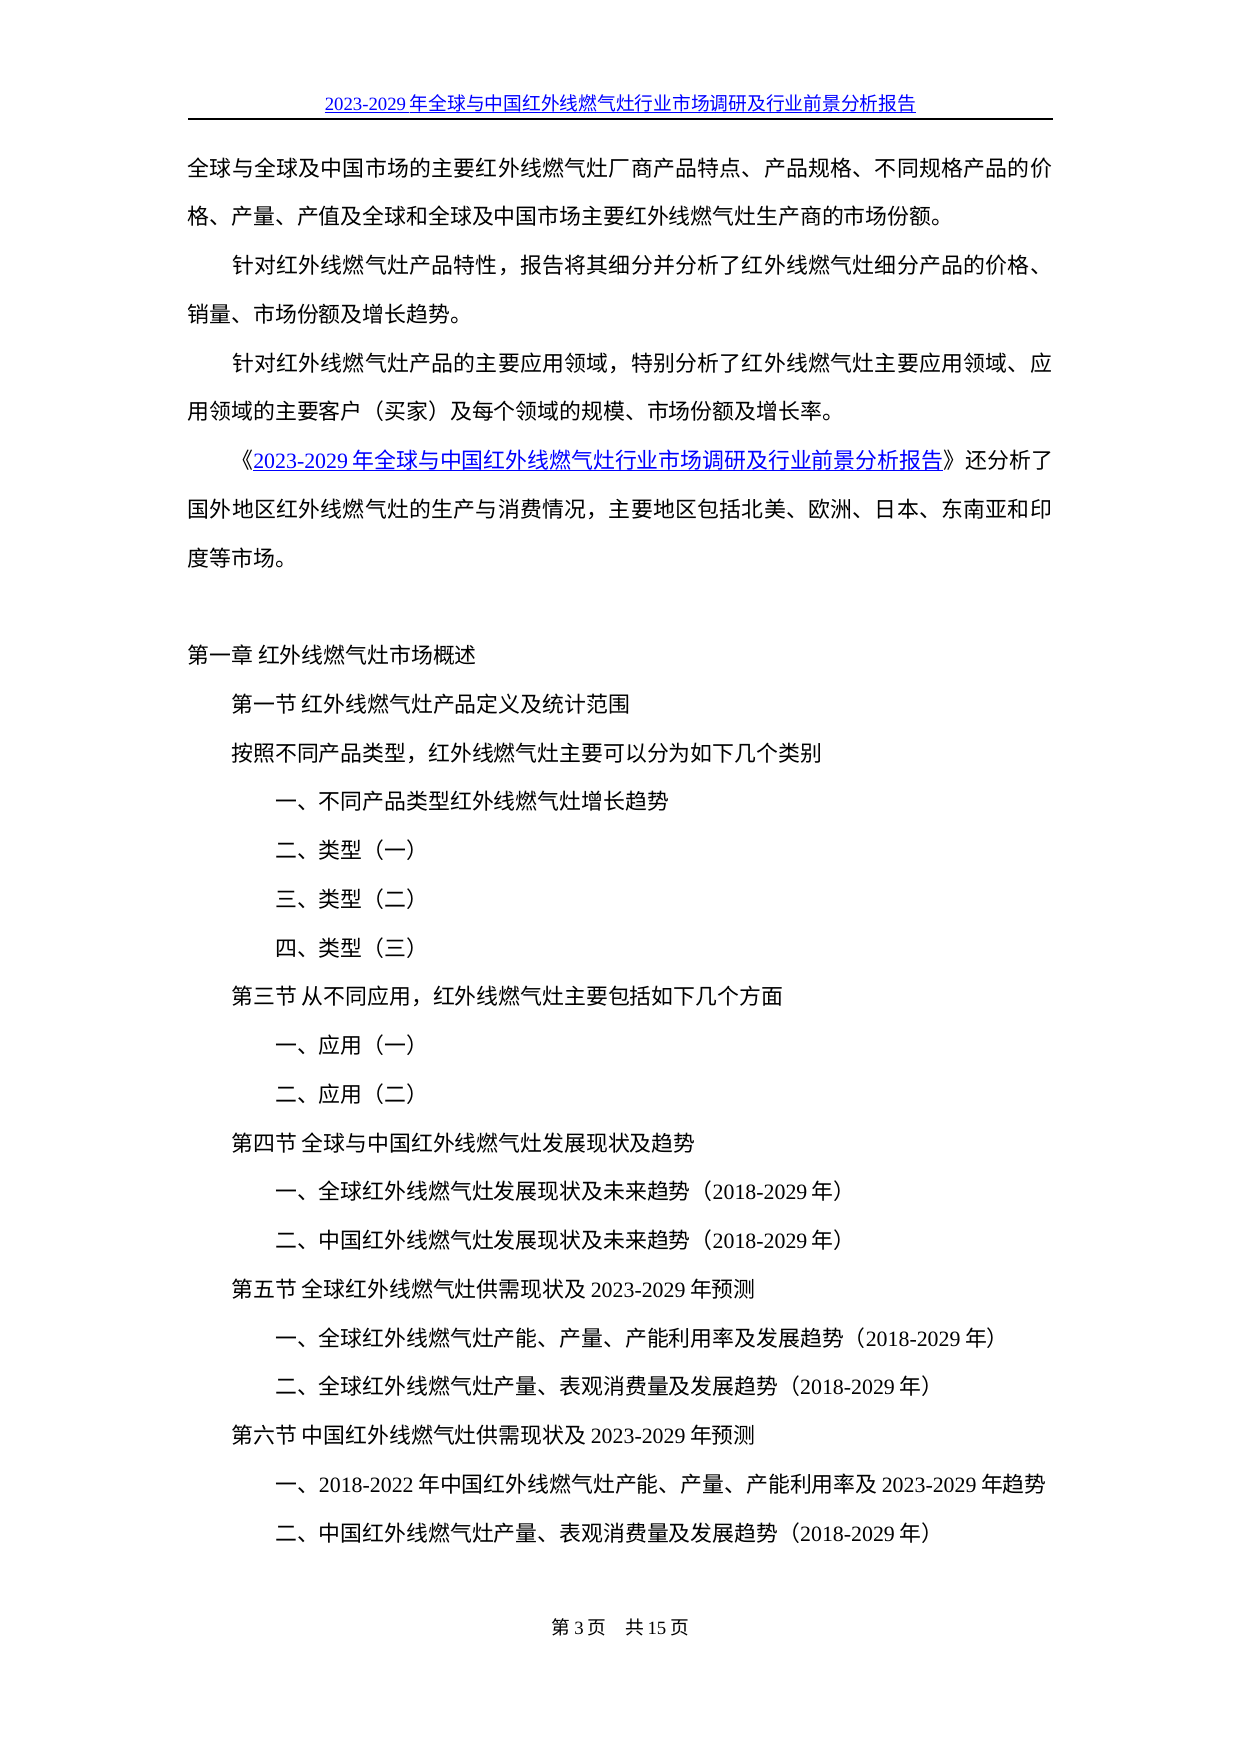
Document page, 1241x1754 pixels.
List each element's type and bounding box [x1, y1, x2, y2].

text [187, 150, 1053, 1548]
